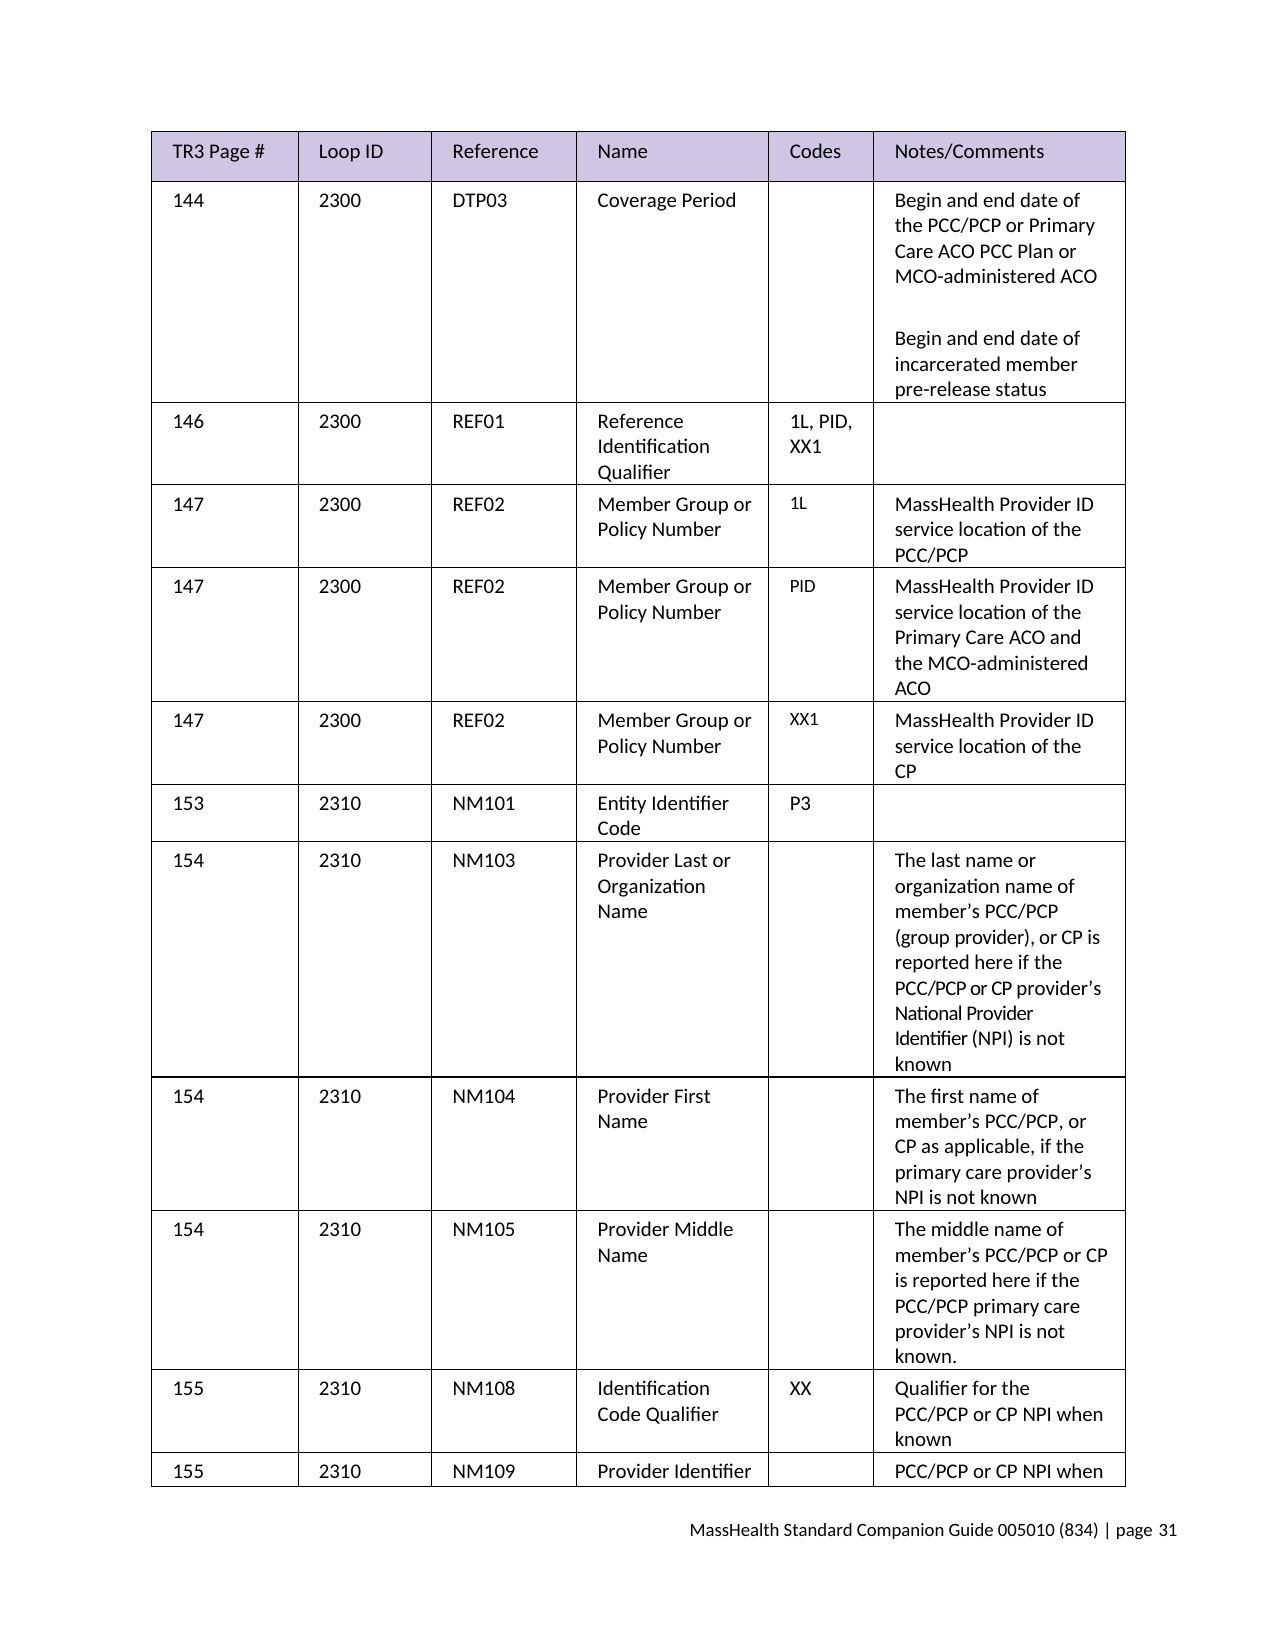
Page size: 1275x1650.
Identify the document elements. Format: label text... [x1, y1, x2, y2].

table_cell Provider Middle Name [577, 1211, 768, 1369]
table_cell The last name or organization name of member’s PCC/PCP (group provider), or CP is reported here if the PCC/PCP or CP provider’s National Provider Identifier (NPI) is not known [874, 842, 1125, 1076]
table_cell The middle name of member’s PCC/PCP or CP is reported here if the PCC/PCP primary care provider’s NPI is not known. [874, 1211, 1125, 1369]
table_cell NM105 [432, 1211, 576, 1369]
table_cell MassHealth Provider ID service location of the CP [874, 702, 1125, 784]
table_cell Begin and end date of the PCC/PCP or Primary Care ACO PCC Plan or MCO-administered ACO Begin and end date of incarcerated member pre-release status [874, 182, 1125, 402]
table_cell 154 [152, 1211, 298, 1369]
table_cell 154 [152, 842, 298, 1076]
table_cell 2300 [299, 702, 431, 784]
table_cell Provider Identifier [577, 1453, 768, 1486]
table_cell 2310 [299, 1370, 431, 1452]
table_cell 144 [152, 182, 298, 402]
table_cell REF02 [432, 702, 576, 784]
table_cell Identification Code Qualifier [577, 1370, 768, 1452]
table_cell 147 [152, 485, 298, 567]
table_cell 147 [152, 702, 298, 784]
table_cell 2310 [299, 1211, 431, 1369]
table_cell [769, 1453, 873, 1486]
table_cell REF01 [432, 403, 576, 484]
table_cell XX [769, 1370, 873, 1452]
table_cell 2310 [299, 1078, 431, 1210]
table_header Notes/Comments [874, 132, 1125, 181]
table_cell Coverage Period [577, 182, 768, 402]
table_cell P3 [769, 785, 873, 841]
table_cell NM104 [432, 1078, 576, 1210]
table_cell NM103 [432, 842, 576, 1076]
table_cell MassHealth Provider ID service location of the PCC/PCP [874, 485, 1125, 567]
table_header Codes [769, 132, 873, 181]
table_cell MassHealth Provider ID service location of the Primary Care ACO and the MCO-administered ACO [874, 568, 1125, 701]
table_cell 146 [152, 403, 298, 484]
table_header Reference [432, 132, 576, 181]
table_cell 153 [152, 785, 298, 841]
table_cell REF02 [432, 568, 576, 701]
table_cell NM101 [432, 785, 576, 841]
table_cell Member Group or Policy Number [577, 702, 768, 784]
table_header Loop ID [299, 132, 431, 181]
table_cell 2300 [299, 182, 431, 402]
table_cell NM109 [432, 1453, 576, 1486]
table_cell 154 [152, 1078, 298, 1210]
table_header TR3 Page # [152, 132, 298, 181]
table_cell [769, 182, 873, 402]
table_cell 155 [152, 1453, 298, 1486]
table_cell Provider Last or Organization Name [577, 842, 768, 1076]
table_cell Qualifier for the PCC/PCP or CP NPI when known [874, 1370, 1125, 1452]
table_cell DTP03 [432, 182, 576, 402]
table_cell NM108 [432, 1370, 576, 1452]
table_cell 147 [152, 568, 298, 701]
table_cell 2310 [299, 785, 431, 841]
table_cell 2310 [299, 1453, 431, 1486]
table_cell 2310 [299, 842, 431, 1076]
table_cell 2300 [299, 568, 431, 701]
table_cell The first name of member’s PCC/PCP, or CP as applicable, if the primary care provider’s NPI is not known [874, 1078, 1125, 1210]
table_cell PCC/PCP or CP NPI when known [874, 1453, 1125, 1486]
table_cell [769, 842, 873, 1076]
table_cell [874, 403, 1125, 484]
table_cell 2300 [299, 485, 431, 567]
table_header Name [577, 132, 768, 181]
table_cell Reference Identification Qualifier [577, 403, 768, 484]
table_cell [769, 1078, 873, 1210]
table_cell 1L [769, 485, 873, 567]
table_cell 155 [152, 1370, 298, 1452]
table_cell Member Group or Policy Number [577, 485, 768, 567]
table_cell 1L, PID, XX1 [769, 403, 873, 484]
table_cell Provider First Name [577, 1078, 768, 1210]
table_cell PID [769, 568, 873, 701]
table_cell REF02 [432, 485, 576, 567]
table_cell Entity Identifier Code [577, 785, 768, 841]
table_cell 2300 [299, 403, 431, 484]
table_cell XX1 [769, 702, 873, 784]
table_cell [769, 1211, 873, 1369]
table_cell [874, 785, 1125, 841]
table_cell Member Group or Policy Number [577, 568, 768, 701]
